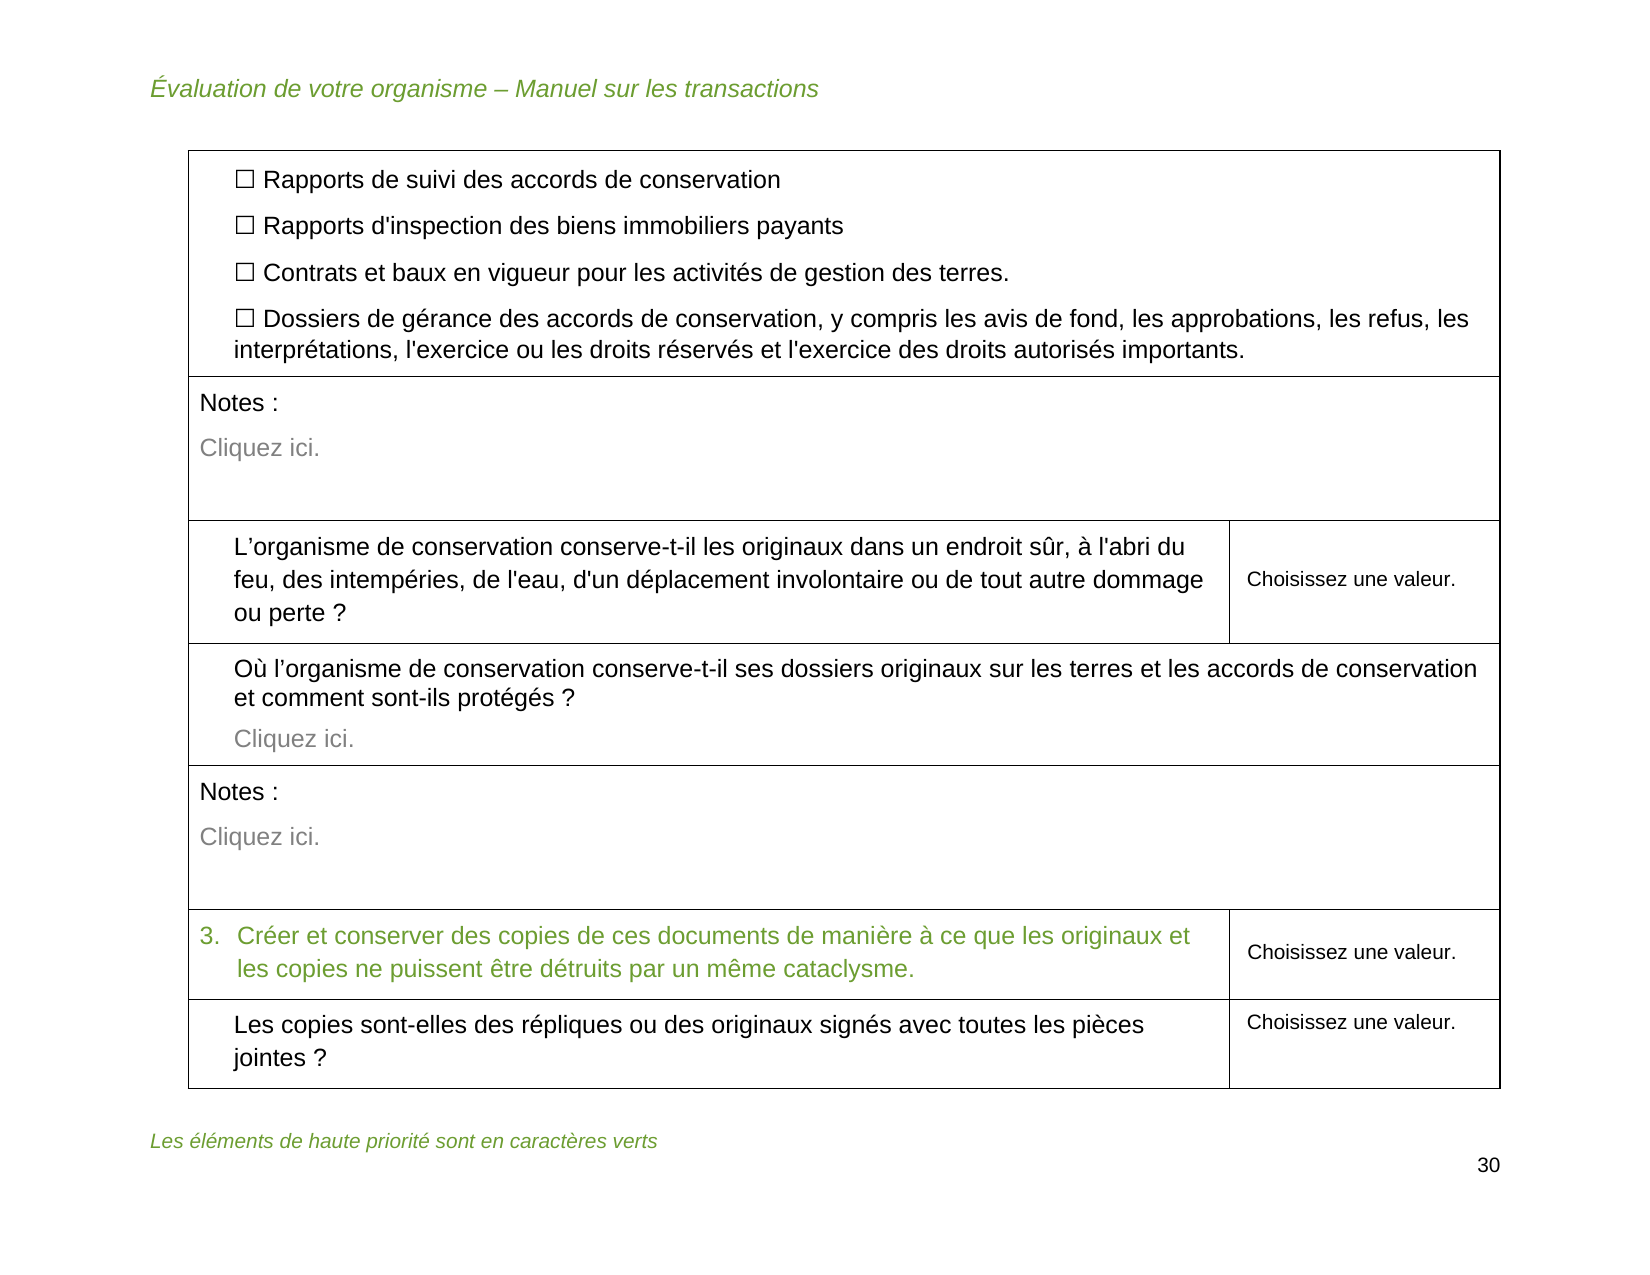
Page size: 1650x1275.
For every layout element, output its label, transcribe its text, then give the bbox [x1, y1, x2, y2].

table_cell Créer et conserver des copies de ces documents de manière à ce que les originaux et les copies ne puissent être détruits par un même cataclysme. [189, 910, 1229, 999]
table_cell L’organisme de conservation conserve-t-il les originaux dans un endroit sûr, à l'abri du feu, des intempéries, de l'eau, d'un déplacement involontaire ou de tout autre dommage ou perte ? [189, 521, 1229, 643]
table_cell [189, 151, 1499, 376]
table_cell Notes : [189, 377, 1499, 520]
table_cell Notes : [189, 766, 1499, 909]
table_cell Où l’organisme de conservation conserve-t-il ses dossiers originaux sur les terres et les accords de conservation et comment sont-ils protégés ? [189, 644, 1499, 765]
table_cell Les copies sont-elles des répliques ou des originaux signés avec toutes les pièces jointes ? [189, 1000, 1229, 1088]
